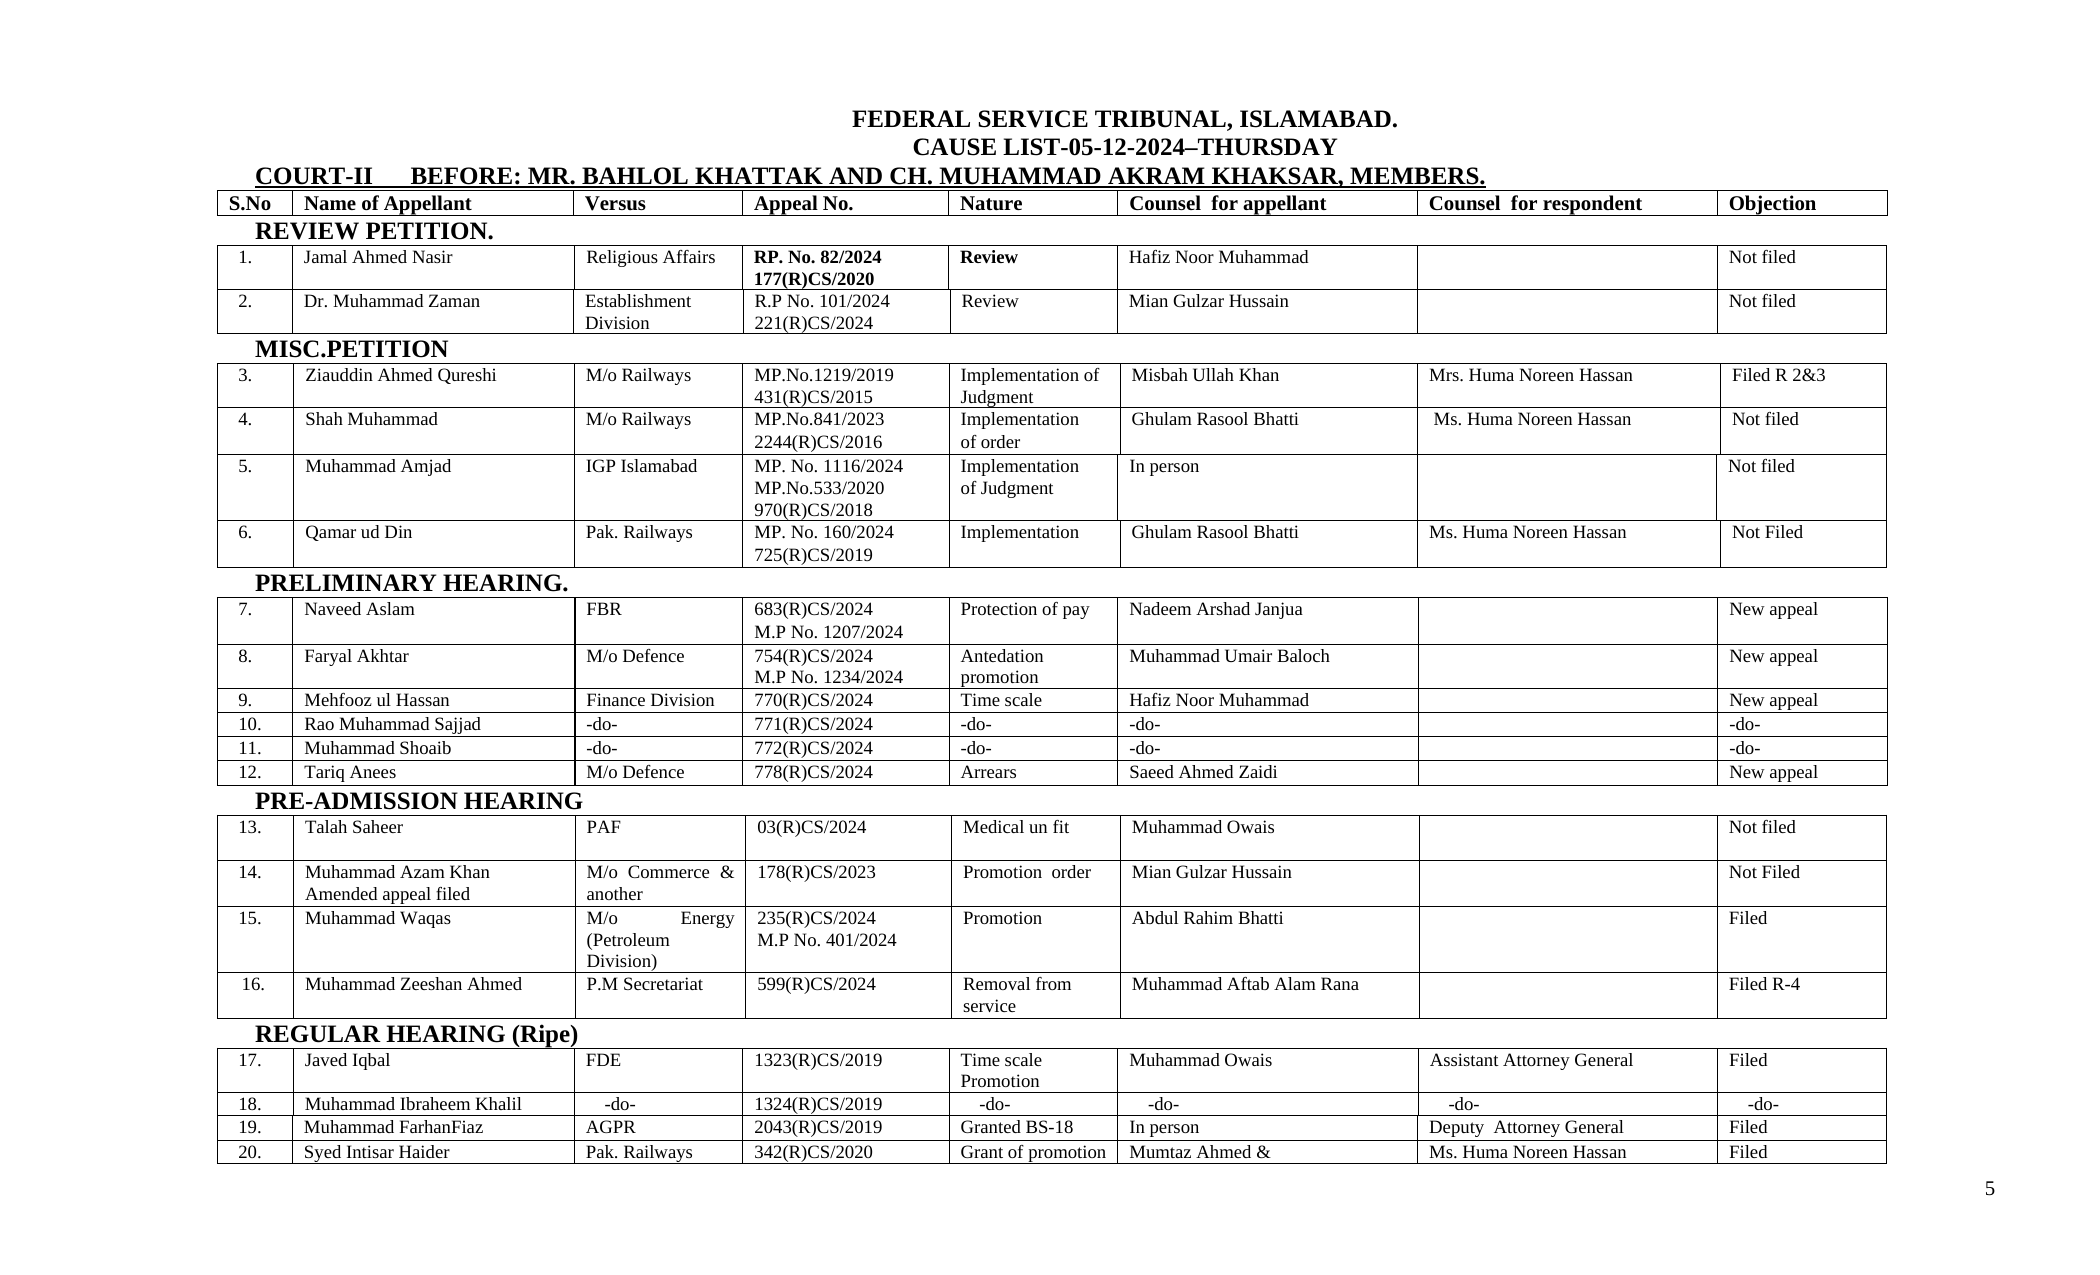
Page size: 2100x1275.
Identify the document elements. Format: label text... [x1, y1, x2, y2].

table_cell Time scale [950, 689, 1117, 712]
table_header Nature [949, 191, 1117, 215]
table_cell [1419, 713, 1717, 736]
table_cell 778(R)CS/2024 [743, 761, 949, 785]
table_cell M/o Commerce & another [576, 861, 745, 906]
table_header New appeal [1718, 598, 1887, 643]
table_cell -do- [1118, 737, 1418, 760]
table_header Misbah Ullah Khan [1121, 364, 1417, 407]
table_cell Grant of promotion [950, 1141, 1117, 1163]
subtitle FEDERAL SERVICE TRIBUNAL, ISLAMABAD. [255, 104, 1995, 132]
table_cell Review [951, 290, 1117, 333]
table_header Objection [1718, 191, 1887, 215]
table_cell Granted BS-18 [950, 1116, 1117, 1139]
table_header [218, 1049, 293, 1092]
table_cell -do- [950, 737, 1117, 760]
table_cell [1420, 907, 1717, 972]
table_cell Ghulam Rasool Bhatti [1121, 408, 1417, 454]
table_header Nadeem Arshad Janjua [1118, 598, 1418, 643]
table_cell Implementation [950, 521, 1120, 567]
table_header MP.No.1219/2019 431(R)CS/2015 [743, 364, 949, 407]
table_cell -do- [575, 1093, 742, 1115]
table_cell 235(R)CS/2024 M.P No. 401/2024 [746, 907, 951, 972]
table_cell Ms. Huma Noreen Hassan [1418, 408, 1720, 454]
table_cell [1419, 761, 1717, 785]
table_header Ziauddin Ahmed Qureshi [294, 364, 574, 407]
table_cell -do- [1118, 713, 1418, 736]
table_header Filed R 2&3 [1721, 364, 1886, 407]
table_cell Shah Muhammad [294, 408, 574, 454]
table_header Hafiz Noor Muhammad [1118, 246, 1417, 289]
table_cell 772(R)CS/2024 [743, 737, 949, 760]
table_cell -do- [576, 737, 742, 760]
table_cell Filed R-4 [1718, 973, 1886, 1018]
subtitle REVIEW PETITION. [255, 216, 1995, 245]
table_header Review [949, 246, 1117, 289]
table_cell 770(R)CS/2024 [743, 689, 949, 712]
table_cell [218, 907, 293, 972]
table_header S.No [218, 191, 292, 215]
subtitle CAUSE LIST-05-12-2024–THURSDAY [255, 132, 1995, 161]
table_cell -do- [1718, 1093, 1886, 1115]
table_cell New appeal [1718, 689, 1887, 712]
table_cell Pak. Railways [575, 521, 742, 567]
table_header [218, 816, 293, 860]
table_cell Implementation of order [950, 408, 1120, 454]
table_cell In person [1118, 1116, 1417, 1139]
table_cell -do- [1419, 1093, 1717, 1115]
table_header [218, 364, 293, 407]
table_cell Filed [1718, 1116, 1886, 1139]
table_cell In person [1118, 455, 1417, 520]
table_header [218, 598, 292, 643]
table_header M/o Railways [575, 364, 742, 407]
table_cell Promotion [952, 907, 1120, 972]
table_cell Mian Gulzar Hussain [1121, 861, 1419, 906]
table_cell [218, 737, 292, 760]
table_cell Finance Division [576, 689, 742, 712]
table_cell Abdul Rahim Bhatti [1121, 907, 1419, 972]
table_cell [1419, 737, 1717, 760]
table_cell Ms. Huma Noreen Hassan [1418, 521, 1720, 567]
table_header Naveed Aslam [293, 598, 574, 643]
table_header Talah Saheer [294, 816, 575, 860]
table_cell [218, 861, 293, 906]
table_cell 342(R)CS/2020 [743, 1141, 949, 1163]
table_header Counsel for appellant [1118, 191, 1417, 215]
table_cell Implementation of Judgment [950, 455, 1117, 520]
table_cell Tariq Anees [293, 761, 574, 785]
table_cell [218, 290, 292, 333]
table_cell -do- [576, 713, 742, 736]
table_header [1418, 246, 1717, 289]
table_header Muhammad Owais [1121, 816, 1419, 860]
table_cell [1418, 1141, 1717, 1163]
table_cell IGP Islamabad [575, 455, 742, 520]
table_cell [218, 1093, 293, 1115]
table_header [1420, 816, 1717, 860]
table_cell Saeed Ahmed Zaidi [1118, 761, 1418, 785]
table_cell M/o Defence [576, 645, 742, 688]
table_cell Filed [1718, 907, 1886, 972]
table_cell 771(R)CS/2024 [743, 713, 949, 736]
table_header Counsel for respondent [1418, 191, 1717, 215]
table_header PAF [576, 816, 745, 860]
table_cell [1420, 973, 1717, 1018]
table_cell Dr. Muhammad Zaman [293, 290, 573, 333]
table_cell [218, 1116, 292, 1139]
table_header Not filed [1718, 816, 1886, 860]
table_cell MP. No. 160/2024 725(R)CS/2019 [743, 521, 949, 567]
table_header 683(R)CS/2024 M.P No. 1207/2024 [743, 598, 949, 643]
subtitle PRE-ADMISSION HEARING [255, 786, 1995, 814]
table_header Implementation of Judgment [950, 364, 1120, 407]
table_cell Muhammad Umair Baloch [1118, 645, 1418, 688]
table_cell [218, 761, 292, 785]
table_cell Muhammad Waqas [294, 907, 575, 972]
table_cell Muhammad Zeeshan Ahmed [294, 973, 575, 1018]
table_cell Not Filed [1718, 861, 1886, 906]
table_cell 754(R)CS/2024 M.P No. 1234/2024 [743, 645, 949, 688]
table_cell Removal from service [952, 973, 1120, 1018]
table_cell Not Filed [1721, 521, 1886, 567]
table_cell 178(R)CS/2023 [746, 861, 951, 906]
table_header Versus [574, 191, 742, 215]
table_cell Mehfooz ul Hassan [293, 689, 574, 712]
table_cell -do- [1118, 1093, 1418, 1115]
table_cell [218, 1141, 292, 1163]
table_cell Rao Muhammad Sajjad [293, 713, 574, 736]
table_header Assistant Attorney General [1419, 1049, 1717, 1092]
table_cell Muhammad Azam Khan Amended appeal filed [294, 861, 575, 906]
table_cell M/o Energy (Petroleum Division) [576, 907, 745, 972]
table_cell Hafiz Noor Muhammad [1118, 689, 1418, 712]
table_header Religious Affairs [575, 246, 742, 289]
table_cell 1324(R)CS/2019 [743, 1093, 949, 1115]
table_cell MP. No. 1116/2024 MP.No.533/2020 970(R)CS/2018 [743, 455, 949, 520]
table_header Filed [1718, 1049, 1886, 1092]
table_header Javed Iqbal [294, 1049, 574, 1092]
table_cell Not filed [1721, 408, 1886, 454]
table_cell Promotion order [952, 861, 1120, 906]
subtitle PRELIMINARY HEARING. [255, 568, 1995, 597]
table_cell Establishment Division [574, 290, 743, 333]
table_cell [1418, 290, 1717, 333]
table_cell [1419, 645, 1717, 688]
table_header 1323(R)CS/2019 [743, 1049, 949, 1092]
table_cell [1419, 689, 1717, 712]
table_cell Mian Gulzar Hussain [1118, 290, 1417, 333]
table_cell 599(R)CS/2024 [746, 973, 951, 1018]
table_cell [1420, 861, 1717, 906]
table_cell Arrears [950, 761, 1117, 785]
subtitle COURT-II BEFORE: MR. BAHLOL KHATTAK AND CH. MUHAMMAD AKRAM KHAKSAR, MEMBERS. [255, 161, 1995, 190]
table_header [218, 246, 292, 289]
table_header Time scale Promotion [950, 1049, 1117, 1092]
table_cell -do- [1718, 737, 1887, 760]
table_cell Not filed [1717, 455, 1886, 520]
table_cell New appeal [1718, 761, 1887, 785]
table_header Jamal Ahmed Nasir [293, 246, 574, 289]
table_cell -do- [950, 713, 1117, 736]
table_cell [218, 689, 292, 712]
table_header Name of Appellant [293, 191, 573, 215]
table_header Not filed [1718, 246, 1886, 289]
table_header Medical un fit [952, 816, 1120, 860]
table_cell Muhammad Ibraheem Khalil [294, 1093, 574, 1115]
table_header [1419, 598, 1717, 643]
table_cell [218, 455, 293, 520]
table_cell -do- [1718, 713, 1887, 736]
table_cell Pak. Railways [575, 1141, 742, 1163]
table_cell [218, 521, 293, 567]
table_cell P.M Secretariat [576, 973, 745, 1018]
table_header FDE [575, 1049, 742, 1092]
table_header FBR [576, 598, 742, 643]
table_cell Muhammad Shoaib [293, 737, 574, 760]
table_cell Faryal Akhtar [293, 645, 574, 688]
table_header Mrs. Huma Noreen Hassan [1418, 364, 1720, 407]
table_cell Muhammad Amjad [294, 455, 574, 520]
table_cell M/o Railways [575, 408, 742, 454]
table_cell Ghulam Rasool Bhatti [1121, 521, 1417, 567]
table_cell [1418, 455, 1716, 520]
subtitle REGULAR HEARING (Ripe) [255, 1019, 1995, 1047]
table_cell New appeal [1718, 645, 1887, 688]
table_cell Qamar ud Din [294, 521, 574, 567]
table_header Muhammad Owais [1118, 1049, 1418, 1092]
table_cell [218, 973, 293, 1018]
table_header 03(R)CS/2024 [746, 816, 951, 860]
table_cell 2043(R)CS/2019 [743, 1116, 949, 1139]
table_cell MP.No.841/2023 2244(R)CS/2016 [743, 408, 949, 454]
table_cell [218, 713, 292, 736]
table_cell Muhammad Aftab Alam Rana [1121, 973, 1419, 1018]
table_cell Deputy Attorney General [1418, 1116, 1717, 1139]
table_cell [218, 408, 293, 454]
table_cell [1118, 1141, 1417, 1163]
table_cell AGPR [575, 1116, 742, 1139]
table_cell Not filed [1718, 290, 1886, 333]
table_cell -do- [950, 1093, 1117, 1115]
table_cell Filed [1718, 1141, 1886, 1163]
table_cell Syed Intisar Haider [293, 1141, 574, 1163]
table_cell R.P No. 101/2024 221(R)CS/2024 [744, 290, 950, 333]
table_header Protection of pay [950, 598, 1117, 643]
table_cell M/o Defence [576, 761, 742, 785]
table_cell [218, 645, 292, 688]
table_cell Muhammad FarhanFiaz [293, 1116, 574, 1139]
text MISC.PETITION [255, 334, 1995, 363]
table_header Appeal No. [743, 191, 948, 215]
table_header RP. No. 82/2024 177(R)CS/2020 [743, 246, 948, 289]
table_cell Antedation promotion [950, 645, 1117, 688]
